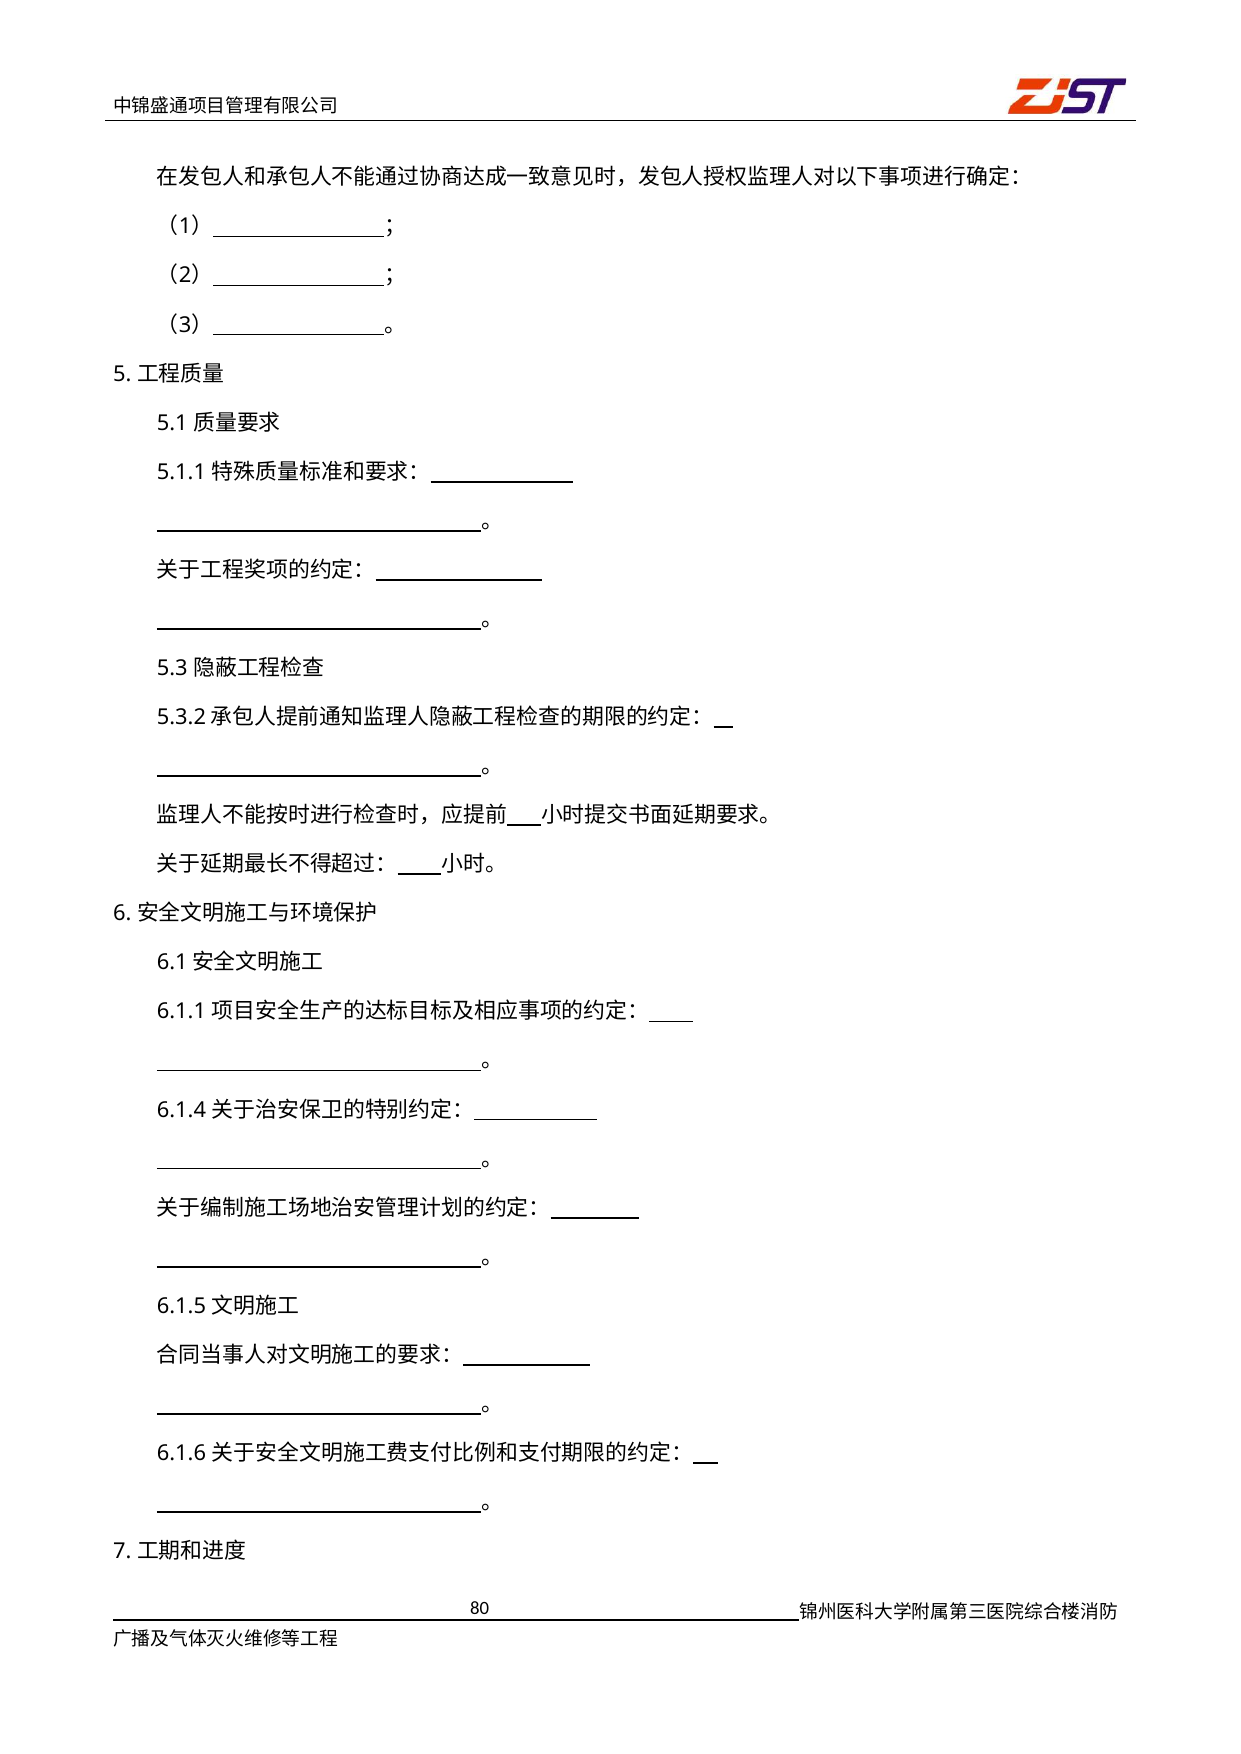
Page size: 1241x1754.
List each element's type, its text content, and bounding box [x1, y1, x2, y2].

text （2） ； [113, 257, 1127, 290]
picture [1004, 74, 1126, 113]
text 6. 安全文明施工与环境保护 [113, 894, 1127, 928]
text 。 [113, 502, 1127, 535]
text 5.1.1 特殊质量标准和要求： [113, 453, 1127, 486]
text 在发包人和承包人不能通过协商达成一致意见时，发包人授权监理人对以下事项进行确定： [113, 159, 1127, 192]
text 6.1.6 关于安全文明施工费支付比例和支付期限的约定： [113, 1434, 1127, 1467]
text 6.1.5 文明施工 [113, 1287, 1127, 1320]
text 监理人不能按时进行检查时，应提前 小时提交书面延期要求。 [113, 796, 1127, 830]
text 6.1.1 项目安全生产的达标目标及相应事项的约定： [113, 993, 1127, 1026]
text 6.1安全文明施工 [113, 944, 1127, 977]
text 。 [113, 1042, 1127, 1075]
text 关于编制施工场地治安管理计划的约定： [113, 1189, 1127, 1222]
text 。 [113, 1385, 1127, 1418]
text （1） ； [113, 208, 1127, 241]
text 5.3.2承包人提前通知监理人隐蔽工程检查的期限的约定： [113, 698, 1127, 732]
text 关于延期最长不得超过： 小时。 [113, 846, 1127, 879]
text 7. 工期和进度 [113, 1532, 1127, 1566]
text 关于工程奖项的约定： [113, 551, 1127, 584]
text 。 [113, 600, 1127, 633]
text 。 [113, 747, 1127, 781]
text 6.1.4 关于治安保卫的特别约定： [113, 1091, 1127, 1124]
text 。 [113, 1140, 1127, 1173]
text 5. 工程质量 [113, 355, 1127, 388]
text 。 [113, 1483, 1127, 1517]
text 合同当事人对文明施工的要求： [113, 1336, 1127, 1369]
text 。 [113, 1238, 1127, 1271]
text （3） 。 [113, 306, 1127, 339]
text 5.3 隐蔽工程检查 [113, 649, 1127, 682]
text 5.1 质量要求 [113, 404, 1127, 437]
